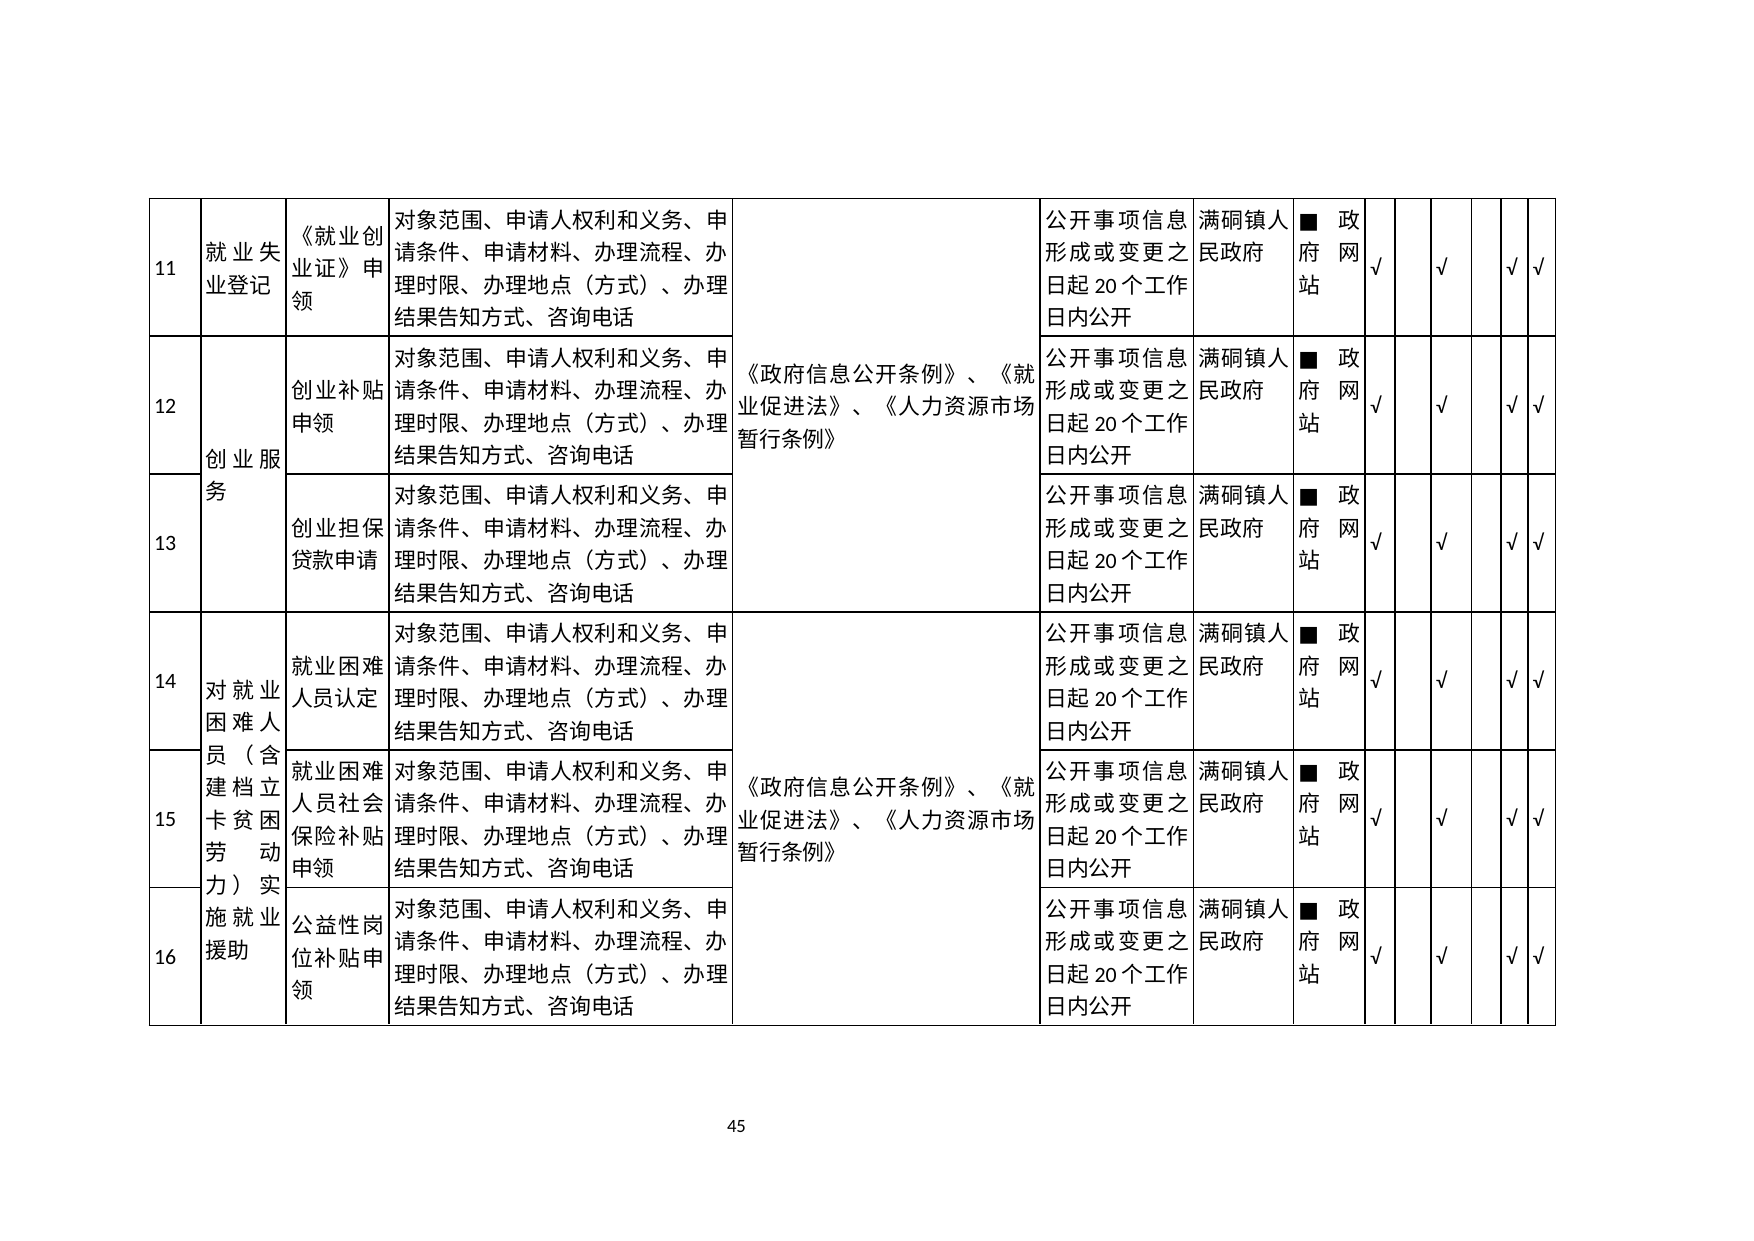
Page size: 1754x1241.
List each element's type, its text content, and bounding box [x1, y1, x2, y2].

table_cell √ [1502, 199, 1527, 335]
table_cell √ [1529, 337, 1555, 473]
table_cell 满硐镇人民政府 [1194, 613, 1293, 749]
table_cell 创业服务 [202, 337, 285, 611]
table_cell [1472, 613, 1500, 749]
table_cell 公开事项信息形成或变更之日起20个工作日内公开 [1041, 475, 1193, 611]
table_cell √ [1529, 475, 1555, 611]
table_cell 满硐镇人民政府 [1194, 888, 1293, 1024]
table_cell 公益性岗位补贴申领 [287, 888, 388, 1024]
table_cell 13 [150, 475, 200, 611]
table_cell 16 [150, 888, 200, 1024]
table_cell √ [1529, 888, 1555, 1024]
table_cell ■政府网站 [1294, 888, 1364, 1024]
table_cell [1396, 337, 1430, 473]
table_cell √ [1366, 475, 1394, 611]
table_cell √ [1502, 337, 1527, 473]
table_cell [1396, 475, 1430, 611]
table_cell ■政府网站 [1294, 613, 1364, 749]
table_cell 《就业创业证》申领 [287, 199, 388, 335]
table_cell √ [1432, 751, 1471, 887]
table_cell √ [1366, 199, 1394, 335]
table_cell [390, 888, 732, 1024]
table_cell √ [1529, 751, 1555, 887]
table_cell √ [1432, 613, 1471, 749]
table_cell 就业困难人员认定 [287, 613, 388, 749]
table_cell √ [1529, 199, 1555, 335]
table_cell 公开事项信息形成或变更之日起20个工作日内公开 [1041, 337, 1193, 473]
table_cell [390, 751, 732, 887]
table_cell √ [1432, 337, 1471, 473]
table_cell √ [1502, 751, 1527, 887]
table_cell [1472, 475, 1500, 611]
table_cell [1472, 199, 1500, 335]
table_cell 就业困难人员社会保险补贴申领 [287, 751, 388, 887]
table_cell [1396, 613, 1430, 749]
table_cell √ [1529, 613, 1555, 749]
table_cell [1472, 337, 1500, 473]
table_cell 14 [150, 613, 200, 749]
table_cell [1396, 888, 1430, 1024]
table_cell [1396, 199, 1430, 335]
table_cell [1041, 199, 1193, 335]
table_cell 公开事项信息形成或变更之日起20个工作日内公开 [1041, 751, 1193, 887]
table_cell √ [1366, 337, 1394, 473]
table_cell √ [1432, 888, 1471, 1024]
table_cell √ [1432, 199, 1471, 335]
table_cell 创业补贴申领 [287, 337, 388, 473]
table_cell √ [1502, 888, 1527, 1024]
table_cell [1472, 888, 1500, 1024]
table_cell 对象范围、申请人权利和义务、申请条件、申请材料、办理流程、办理时限、办理地点（方式）、办理结果告知方式、咨询电话 [390, 613, 732, 749]
table_cell 12 [150, 337, 200, 473]
table_cell 就业失业登记 [202, 199, 285, 335]
table_cell ■政府网站 [1294, 475, 1364, 611]
table_cell √ [1502, 613, 1527, 749]
table_cell 11 [150, 199, 200, 335]
table_cell √ [1366, 888, 1394, 1024]
table_cell √ [1502, 475, 1527, 611]
table_cell 满硐镇人民政府 [1194, 751, 1293, 887]
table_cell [390, 337, 732, 473]
table_cell 公开事项信息形成或变更之日起20个工作日内公开 [1041, 613, 1193, 749]
table_cell √ [1432, 475, 1471, 611]
table_cell √ [1366, 613, 1394, 749]
table_cell 满硐镇人民政府 [1194, 199, 1293, 335]
table_cell ■政府网站 [1294, 751, 1364, 887]
table_cell 对象范围、申请人权利和义务、申请条件、申请材料、办理流程、办理时限、办理地点（方式）、办理结果告知方式、咨询电话 [390, 475, 732, 611]
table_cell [1041, 888, 1193, 1024]
table_cell [1472, 751, 1500, 887]
table_cell ■政府网站 [1294, 199, 1364, 335]
table_cell [1396, 751, 1430, 887]
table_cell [733, 199, 1039, 611]
table_cell 满硐镇人民政府 [1194, 337, 1293, 473]
table_cell 15 [150, 751, 200, 887]
table_cell ■政府网站 [1294, 337, 1364, 473]
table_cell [390, 199, 732, 335]
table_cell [202, 613, 285, 1024]
table_cell 创业担保贷款申请 [287, 475, 388, 611]
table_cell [733, 613, 1039, 1024]
table_cell √ [1366, 751, 1394, 887]
table_cell 满硐镇人民政府 [1194, 475, 1293, 611]
